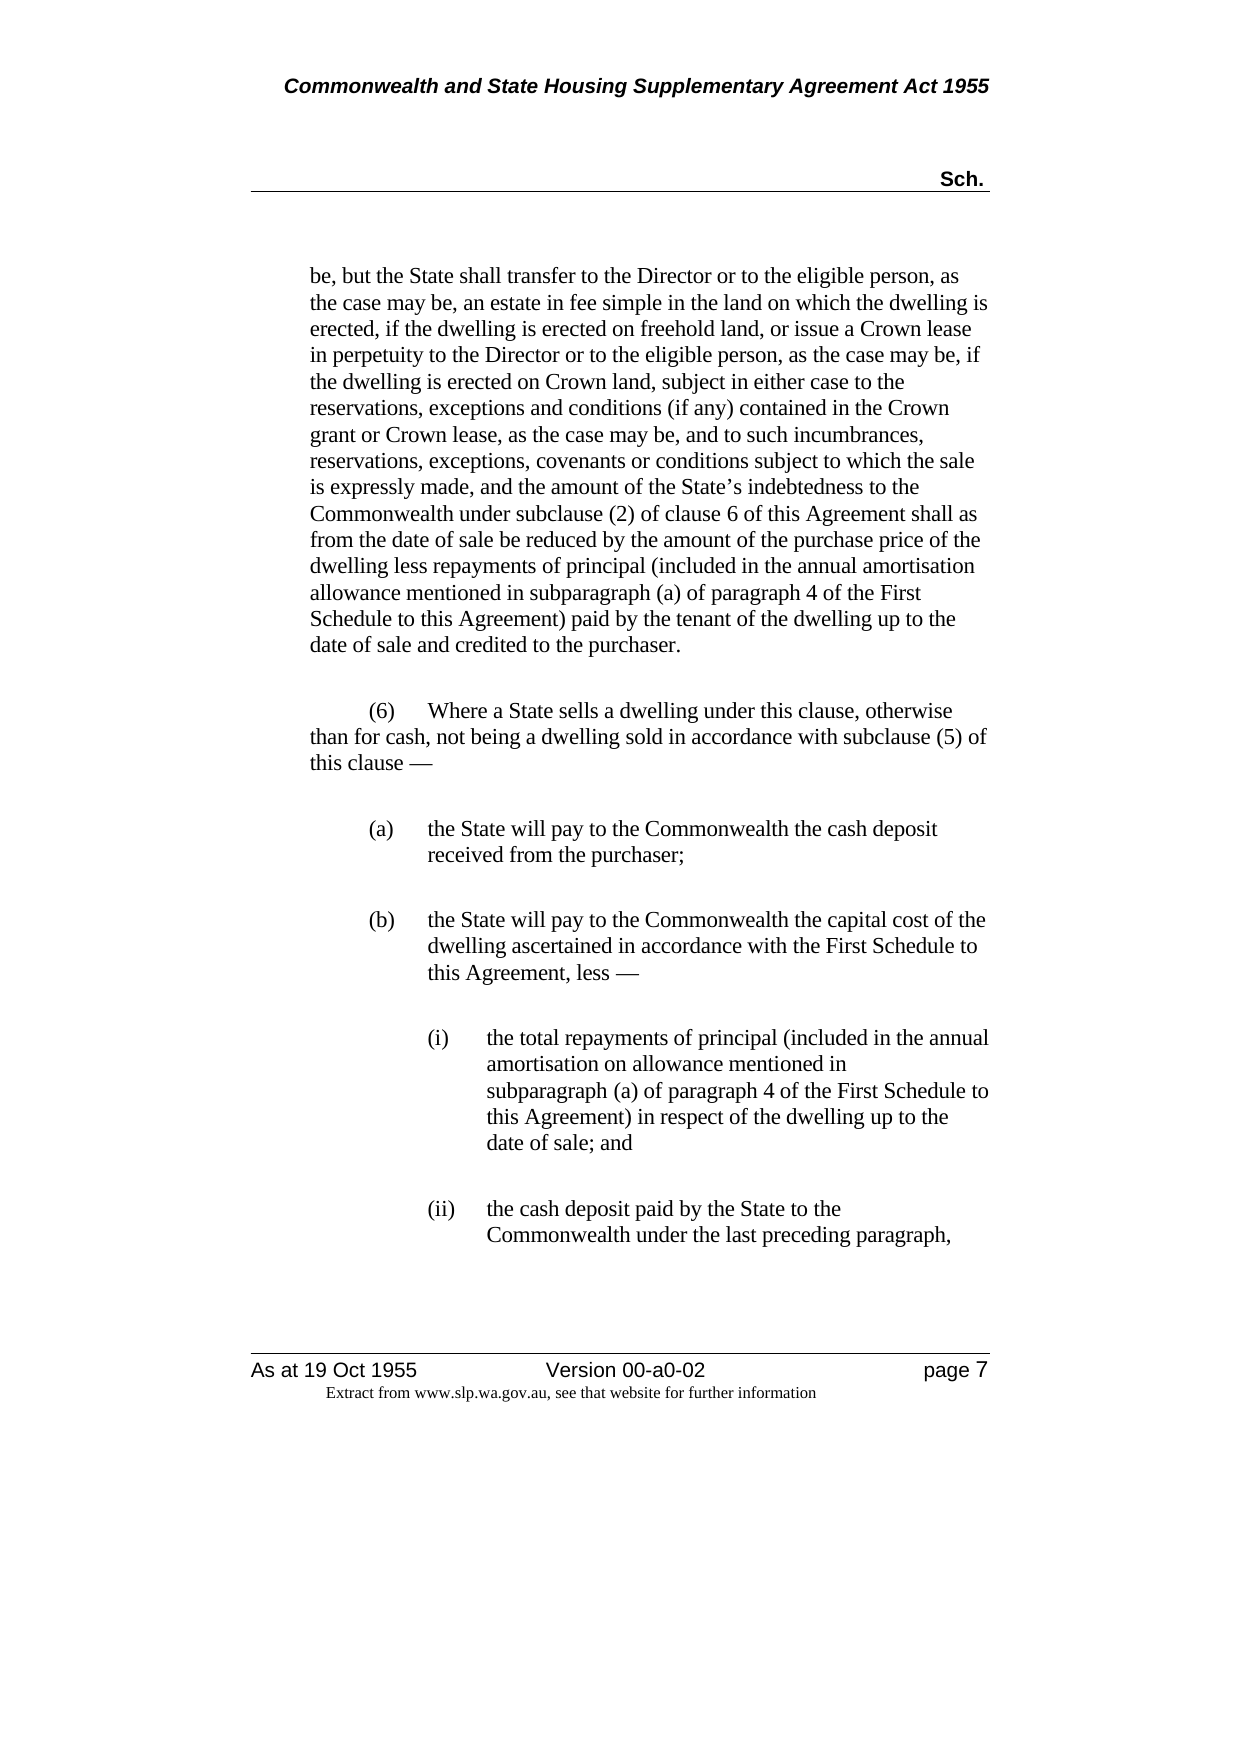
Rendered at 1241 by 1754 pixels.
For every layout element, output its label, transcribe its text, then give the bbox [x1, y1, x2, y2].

text (ii) the cash deposit paid by the State to the Commonwealth under the last preceding paragraph, [251, 1195, 990, 1247]
text (i) the total repayments of principal (included in the annual amortisation on allowance mentioned in subparagraph (a) of paragraph 4 of the First Schedule to this Agreement) in respect of the dwelling up to the date of sale; and [251, 1024, 990, 1156]
text (a) the State will pay to the Commonwealth the cash deposit received from the purchaser; [251, 814, 990, 867]
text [251, 262, 990, 658]
text (6) Where a State sells a dwelling under this clause, otherwise than for cash, not being a dwelling sold in accordance with subclause (5) of this clause — [251, 697, 990, 776]
text (b) the State will pay to the Commonwealth the capital cost of the dwelling ascertained in accordance with the First Schedule to this Agreement, less — [251, 906, 990, 985]
